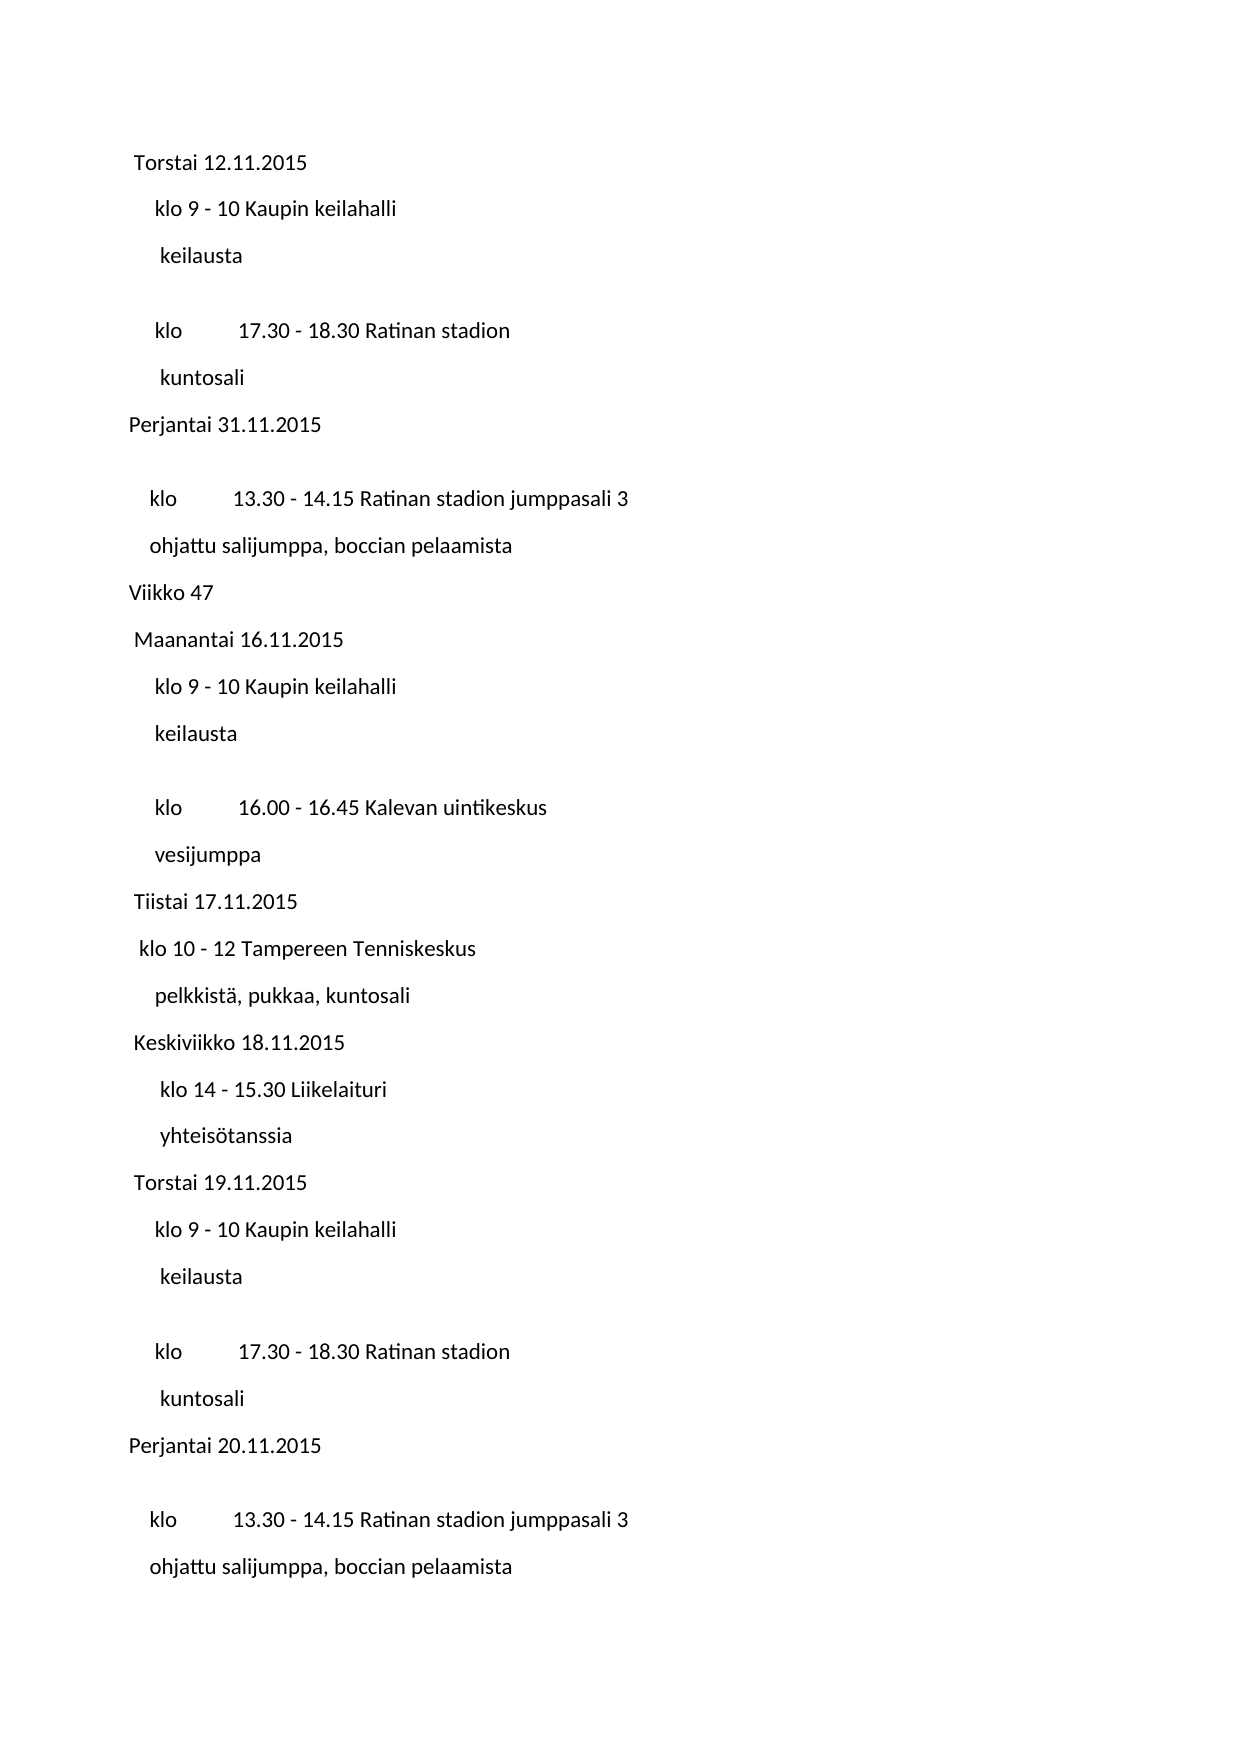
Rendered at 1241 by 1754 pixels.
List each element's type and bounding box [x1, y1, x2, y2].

table_header [118, 148, 771, 1599]
